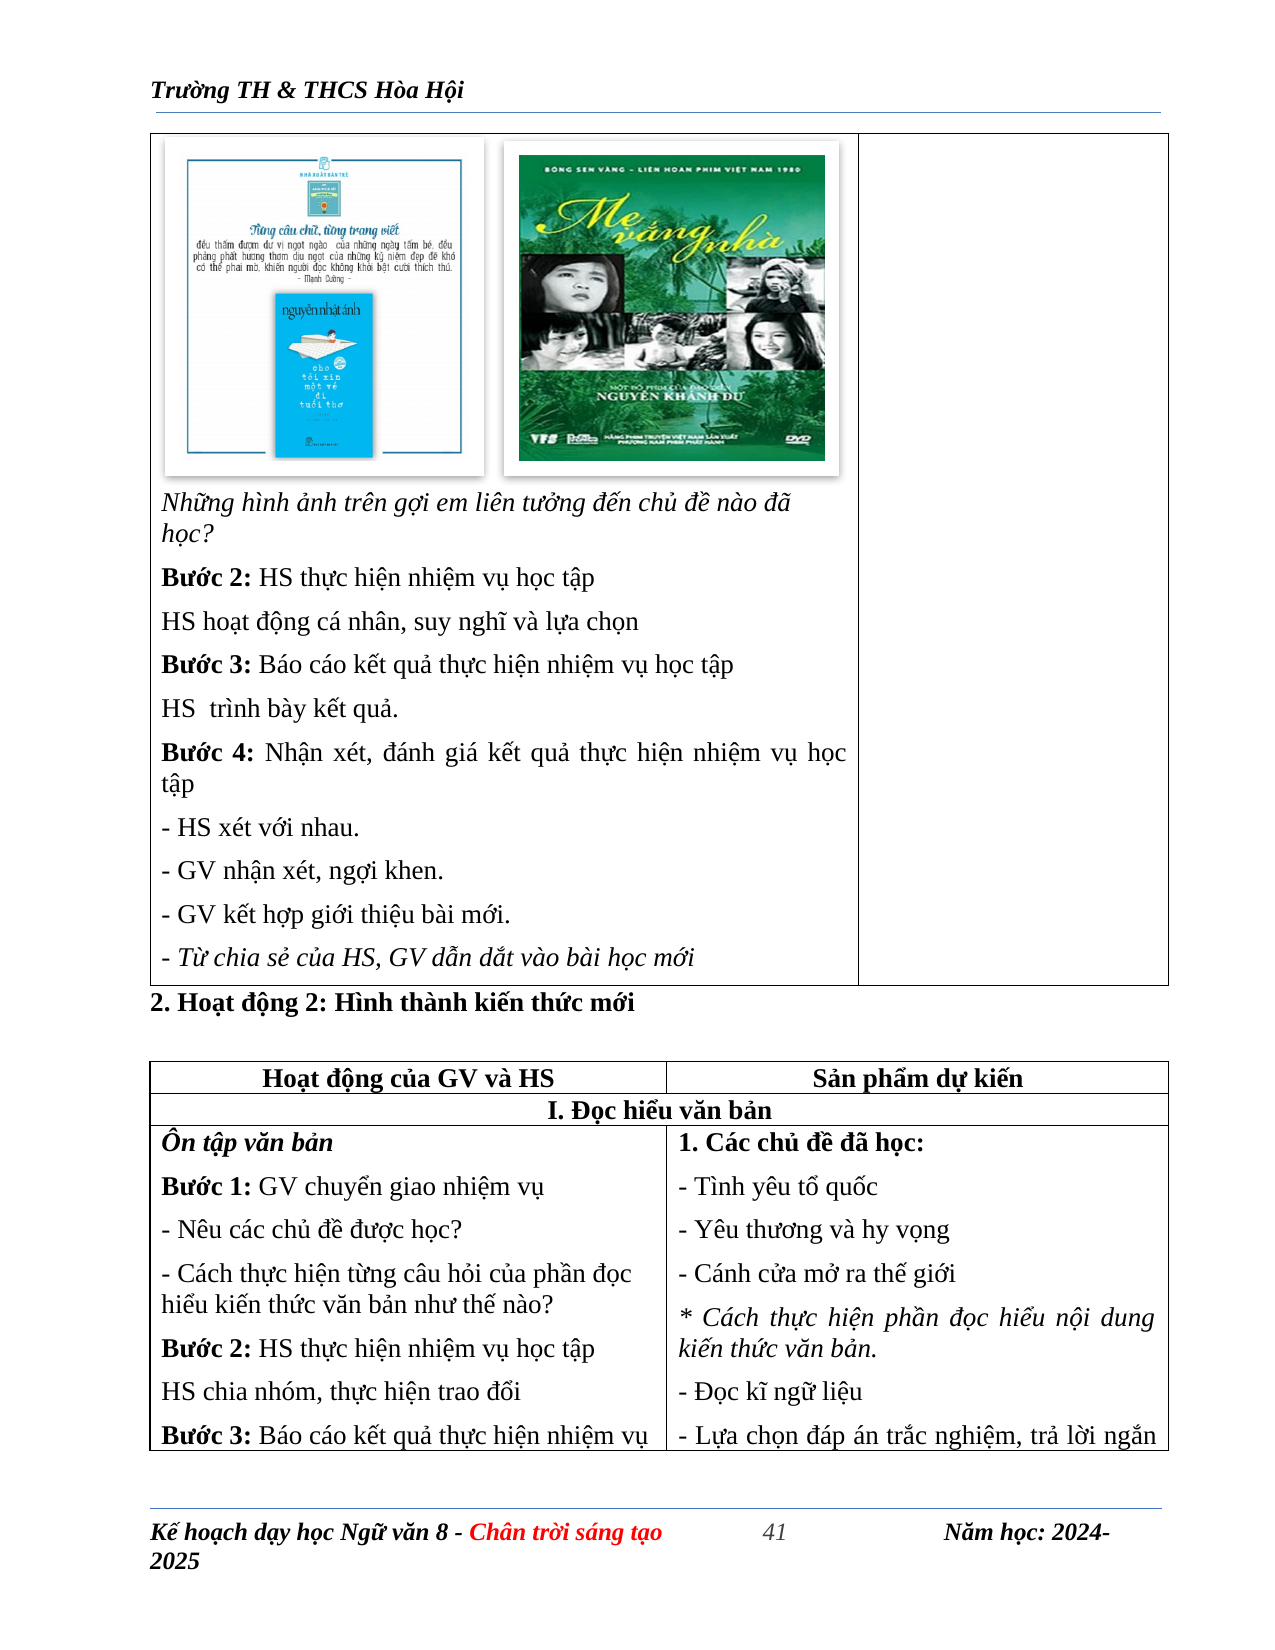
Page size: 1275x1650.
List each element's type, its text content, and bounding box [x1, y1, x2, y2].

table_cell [667, 1126, 1168, 1450]
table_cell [151, 1126, 666, 1450]
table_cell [151, 134, 858, 985]
picture [180, 152, 469, 461]
table_header Sản phẩm dự kiến [667, 1062, 1168, 1093]
table_cell I. Đọc hiểu văn bản [151, 1094, 1168, 1125]
table_cell [859, 134, 1168, 985]
table_header Hoạt động của GV và HS [151, 1062, 666, 1093]
picture [519, 155, 825, 461]
text 2. Hoạt động 2: Hình thành kiến thức mới [150, 986, 1162, 1017]
